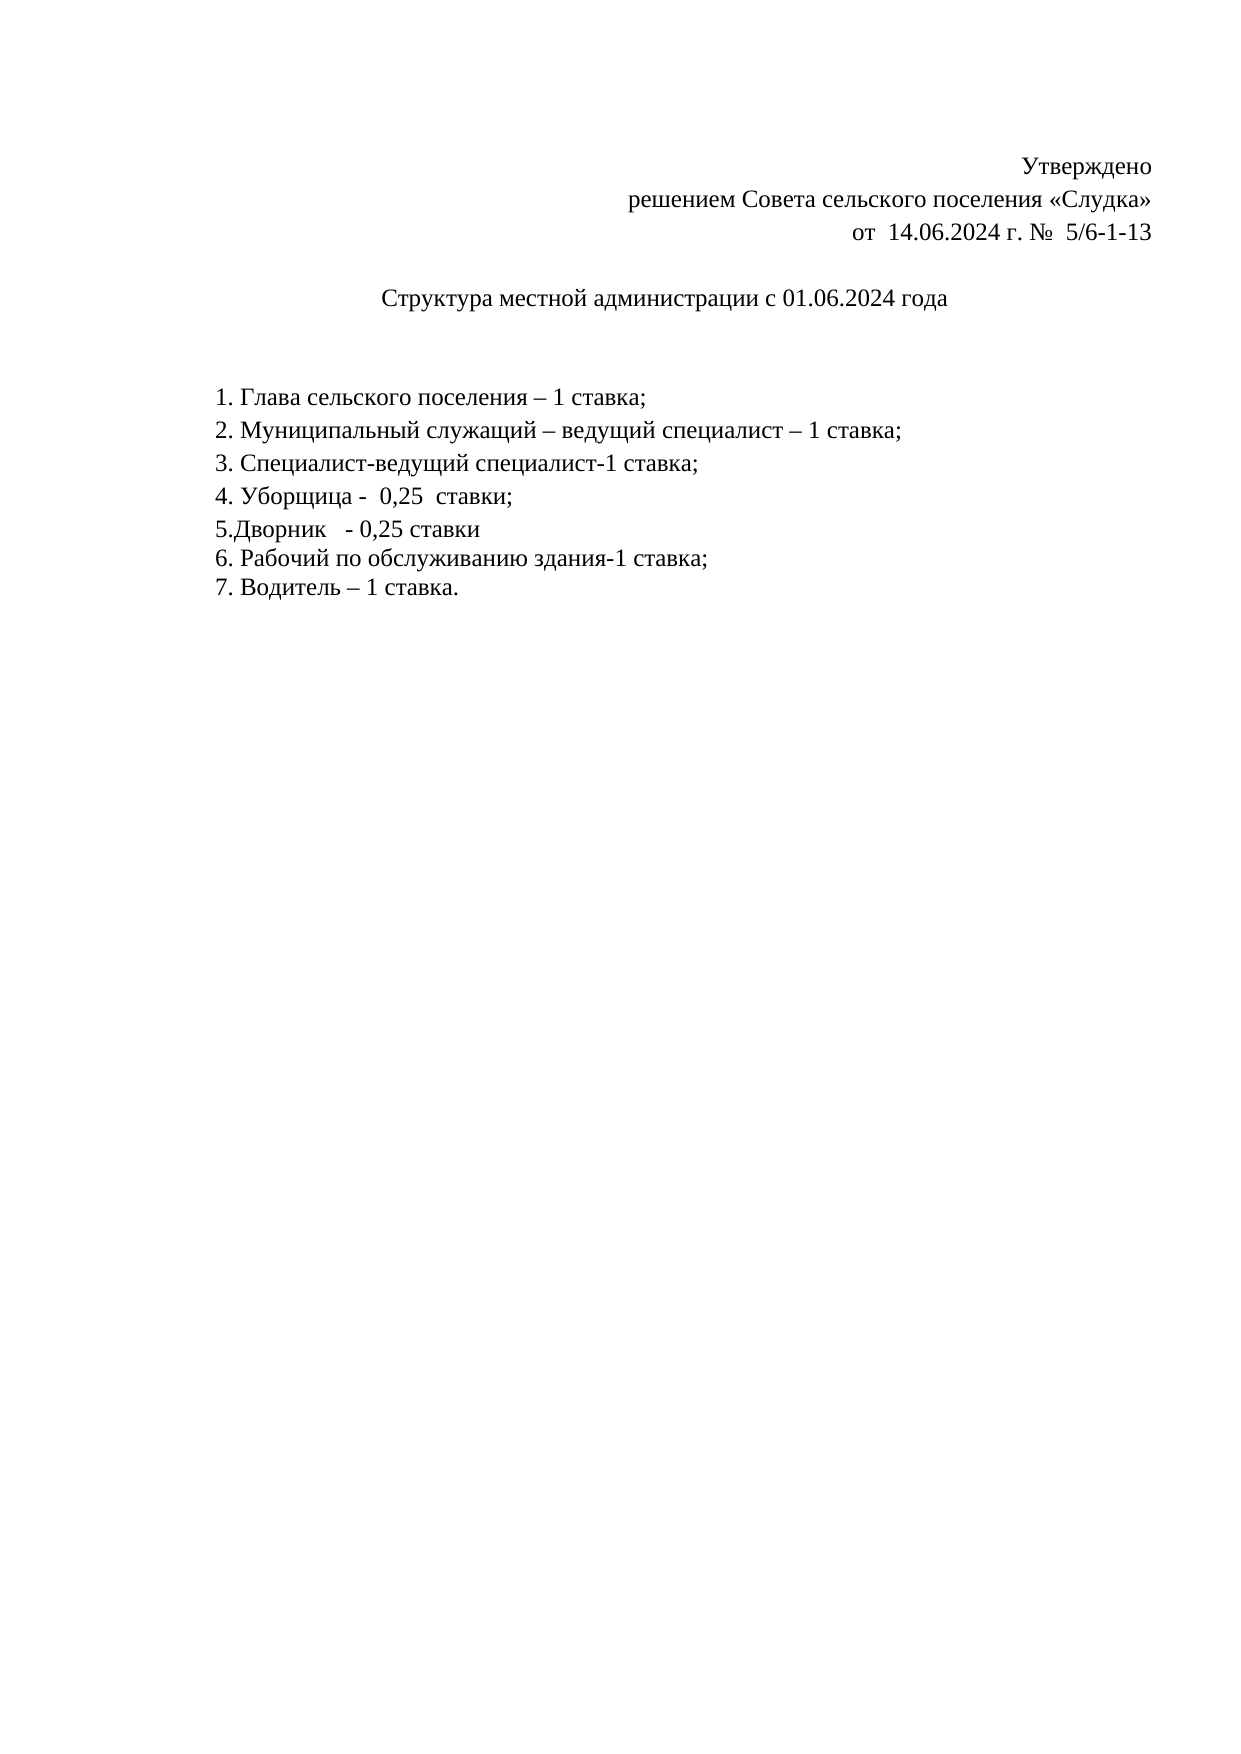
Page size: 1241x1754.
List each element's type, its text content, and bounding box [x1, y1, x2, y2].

text 2. Муниципальный служащий – ведущий специалист – 1 ставка; [215, 415, 1152, 444]
text 6. Рабочий по обслуживанию здания-1 ставка; [215, 543, 1152, 572]
text 3. Специалист-ведущий специалист-1 ставка; [215, 448, 1152, 477]
text от 14.06.2024 г. № 5/6-1-13 [177, 217, 1152, 246]
text 1. Глава сельского поселения – 1 ставка; [215, 382, 1152, 411]
text 7. Водитель – 1 ставка. [215, 572, 1152, 601]
text Утверждено [177, 151, 1152, 180]
text решением Совета сельского поселения «Слудка» [177, 184, 1152, 213]
text 4. Уборщица - 0,25 ставки; [215, 481, 1152, 510]
text Структура местной администрации с 01.06.2024 года [177, 283, 1152, 312]
text 5.Дворник - 0,25 ставки [215, 514, 1152, 543]
